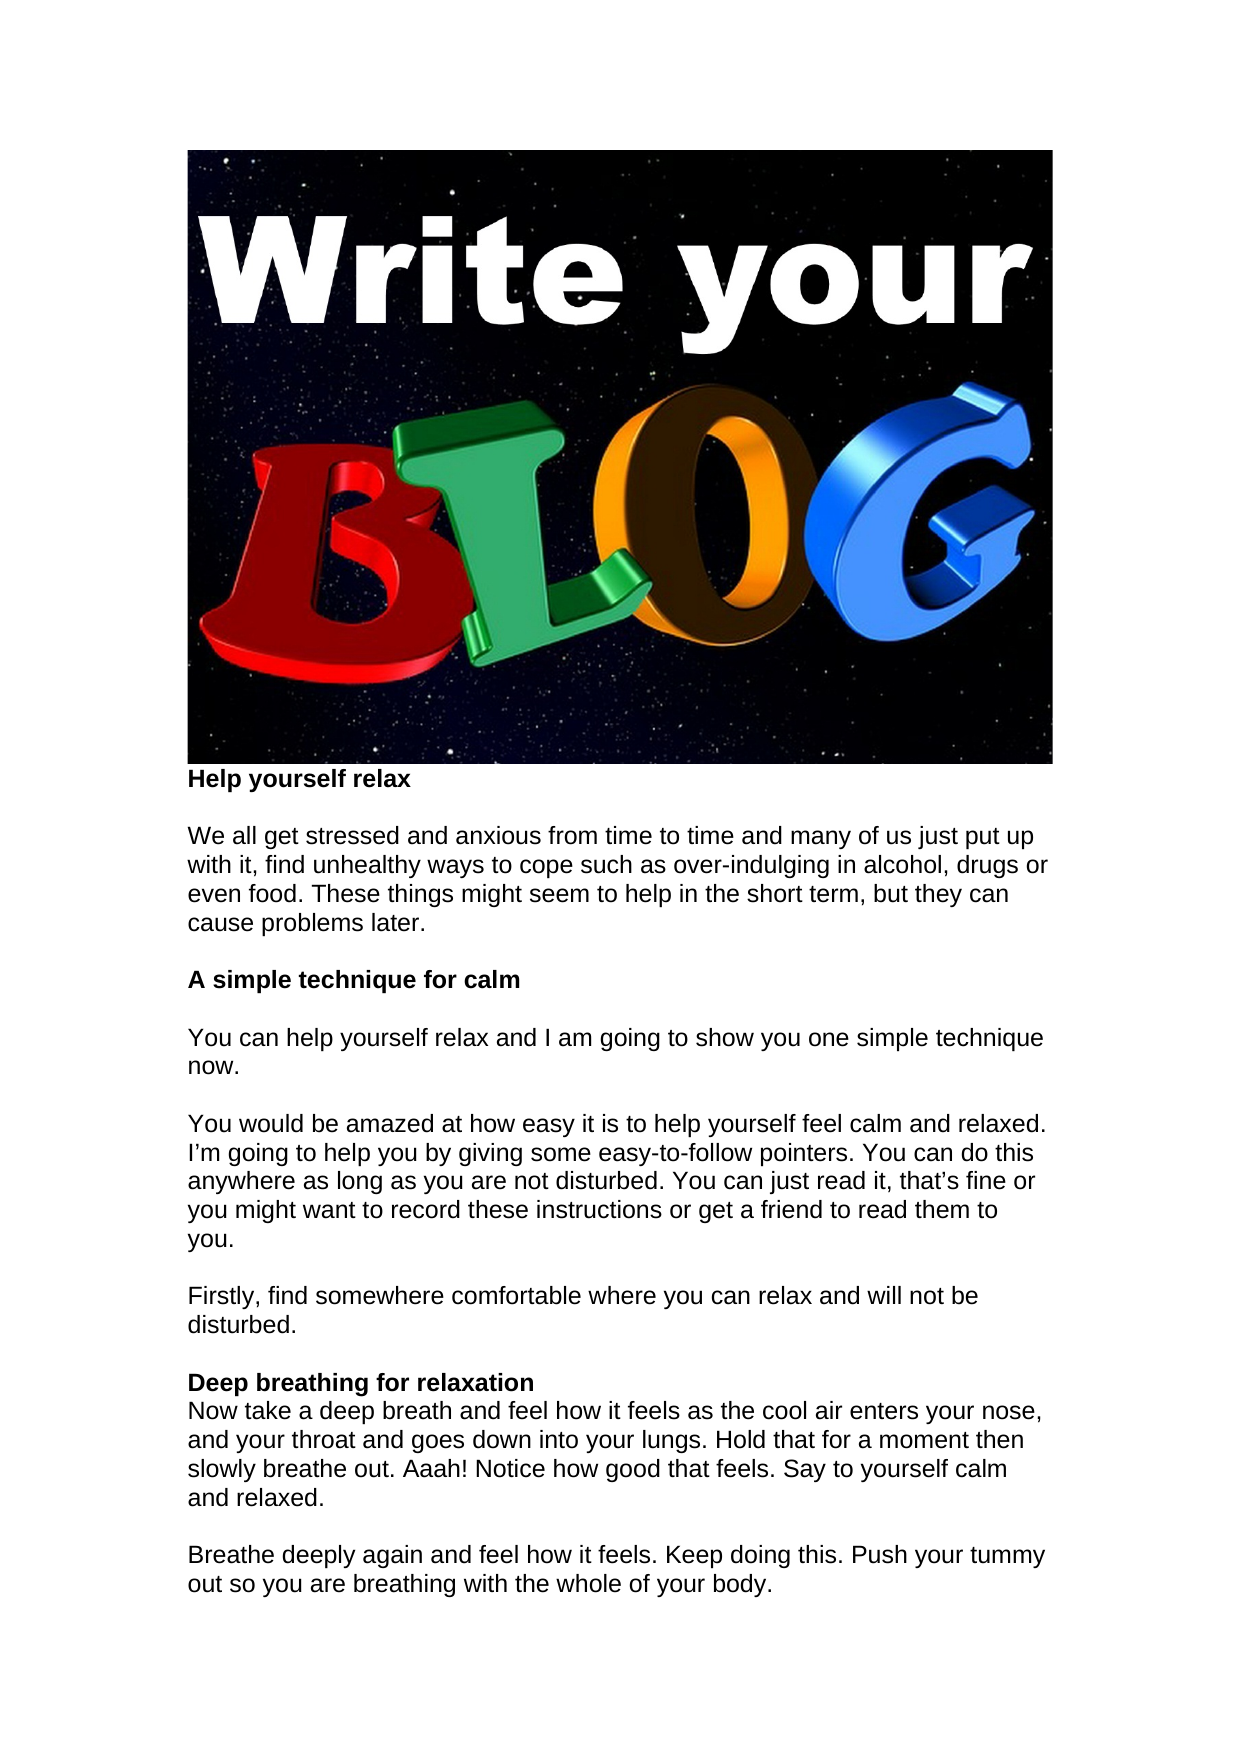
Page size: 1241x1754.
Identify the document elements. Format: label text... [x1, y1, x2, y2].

picture [187, 150, 1053, 764]
text Help yourself relax [187, 764, 1053, 793]
text You can help yourself relax and I am going to show you one simple technique now. [187, 1023, 1053, 1080]
text You would be amazed at how easy it is to help yourself feel calm and relaxed. I’m going to help you by giving some easy-to-follow pointers. You can do this anywhere as long as you are not disturbed. You can just read it, that’s fine or you might want to record these instructions or get a friend to read them to you. [187, 1109, 1053, 1253]
text Breathe deeply again and feel how it feels. Keep doing this. Push your tummy out so you are breathing with the whole of your body. [187, 1540, 1053, 1598]
text A simple technique for calm [187, 965, 1053, 994]
text We all get stressed and anxious from time to time and many of us just put up with it, find unhealthy ways to cope such as over-indulging in alcohol, drugs or even food. These things might seem to help in the short term, but they can cause problems later. [187, 821, 1053, 936]
text Deep breathing for relaxation [187, 1368, 1053, 1396]
text Now take a deep breath and feel how it feels as the cool air enters your nose, and your throat and goes down into your lungs. Hold that for a moment then slowly breathe out. Aaah! Notice how good that feels. Say to yourself calm and relaxed. [187, 1396, 1053, 1511]
text Firstly, find somewhere comfortable where you can relax and will not be disturbed. [187, 1281, 1053, 1339]
